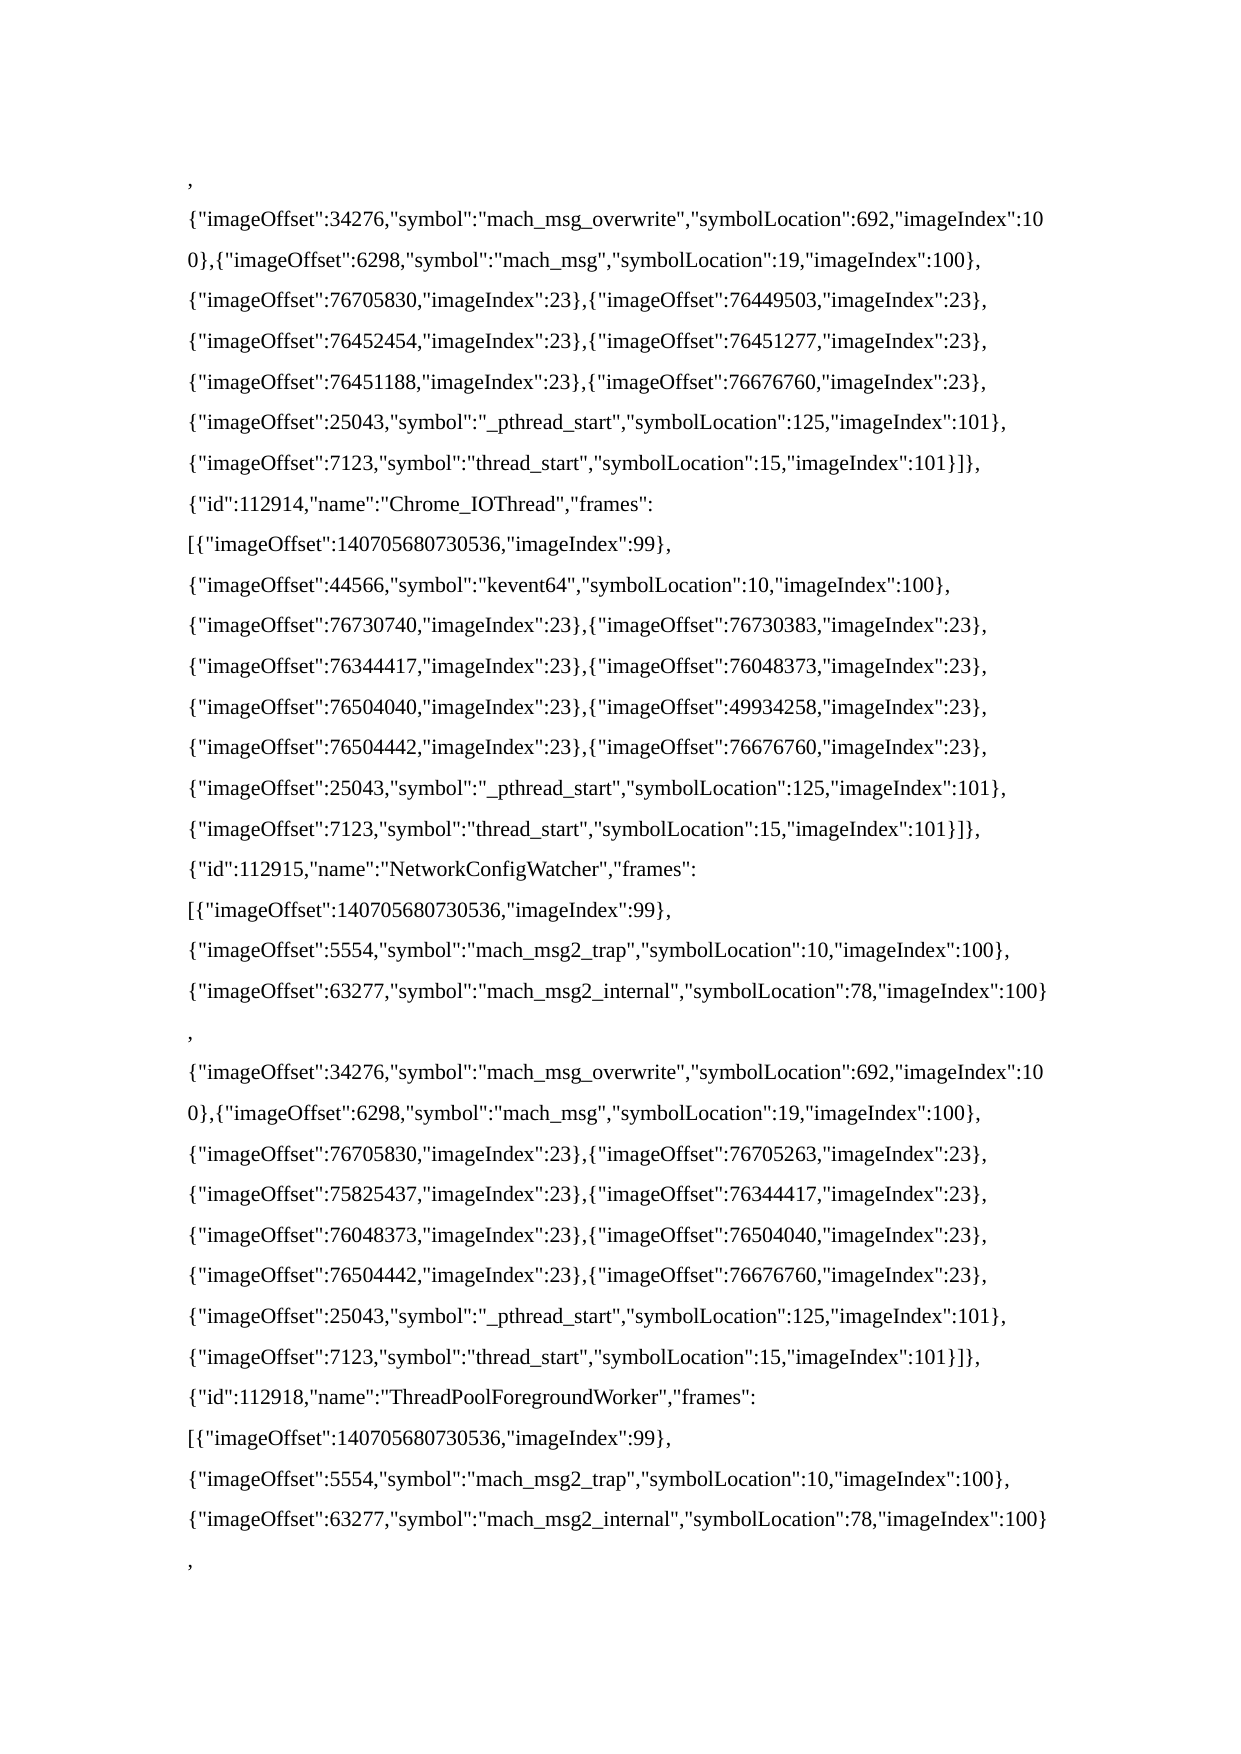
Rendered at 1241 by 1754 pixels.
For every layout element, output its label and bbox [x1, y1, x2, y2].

text [187, 162, 1053, 1576]
